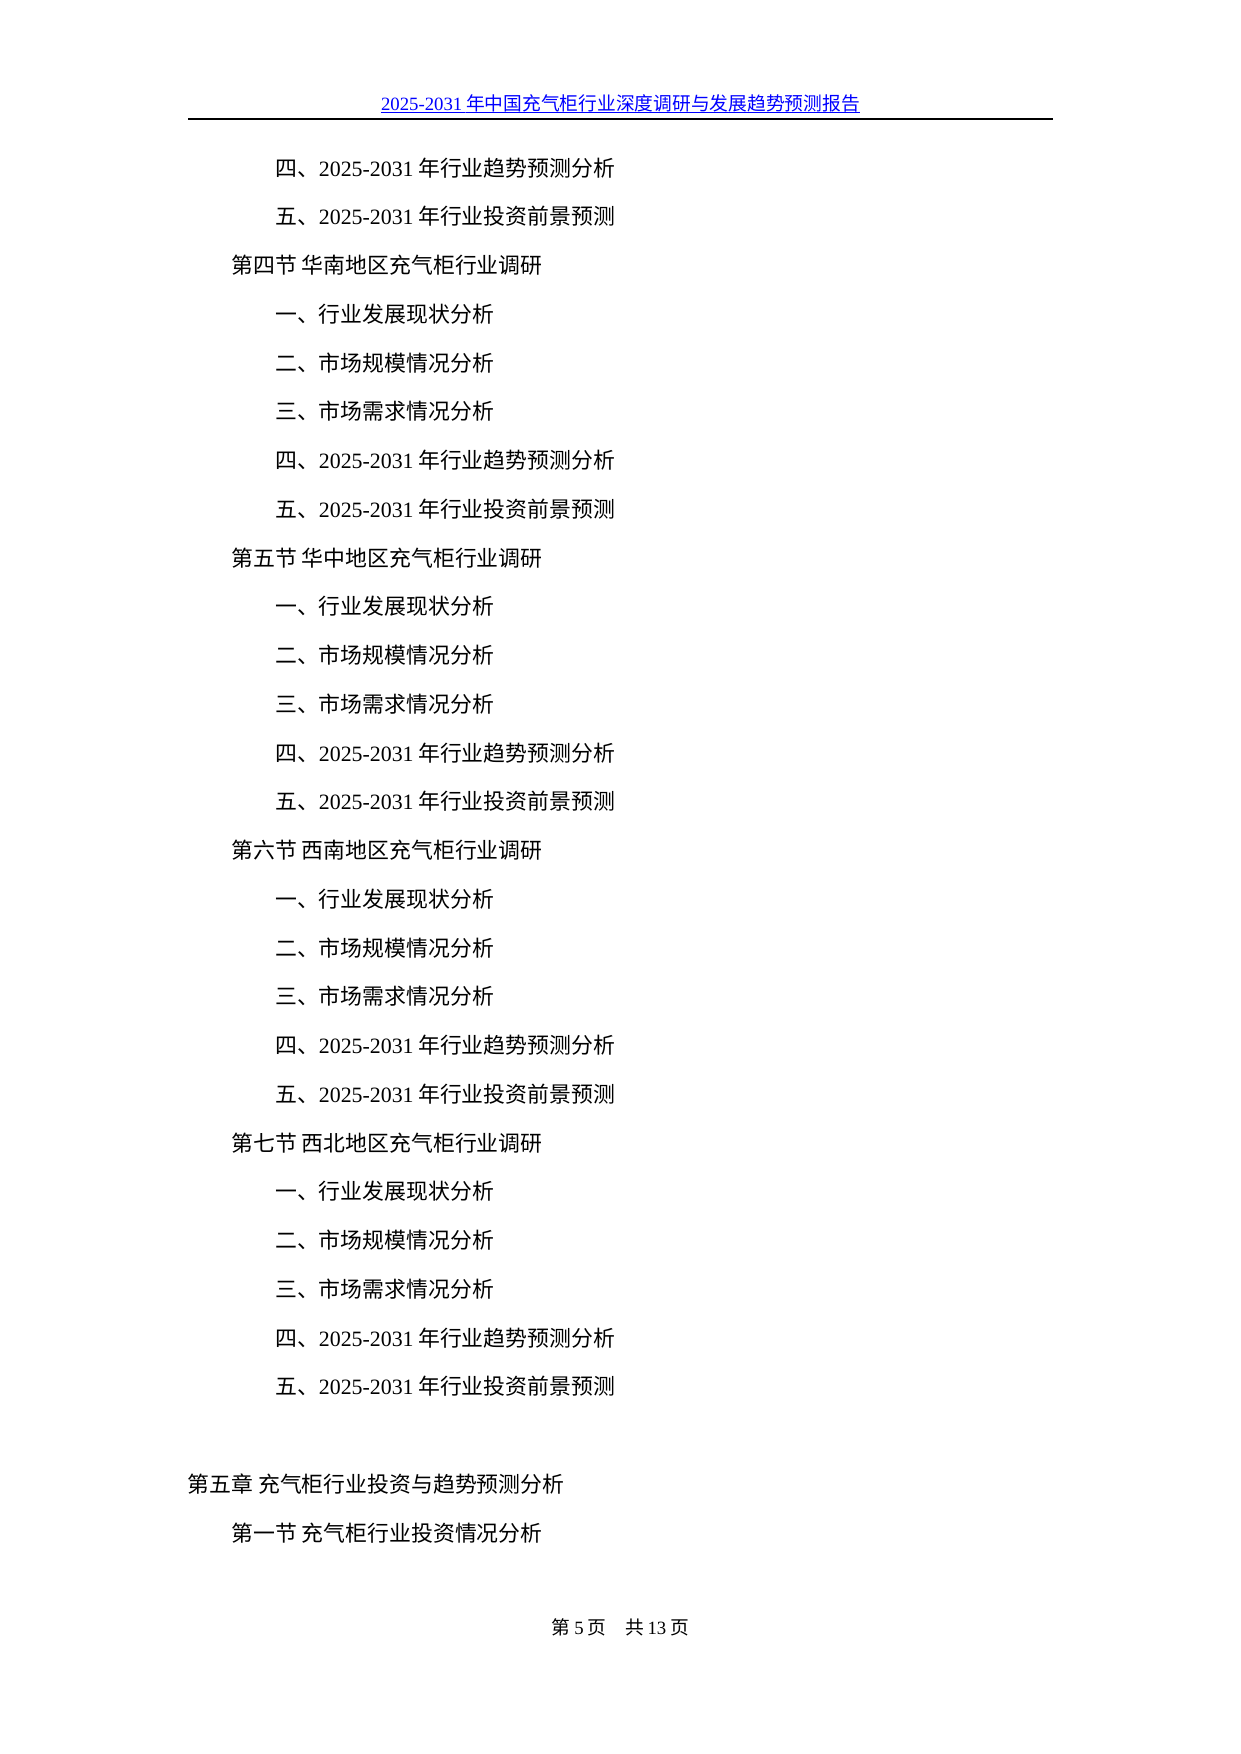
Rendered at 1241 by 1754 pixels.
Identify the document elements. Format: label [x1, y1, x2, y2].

text [187, 150, 1053, 1548]
